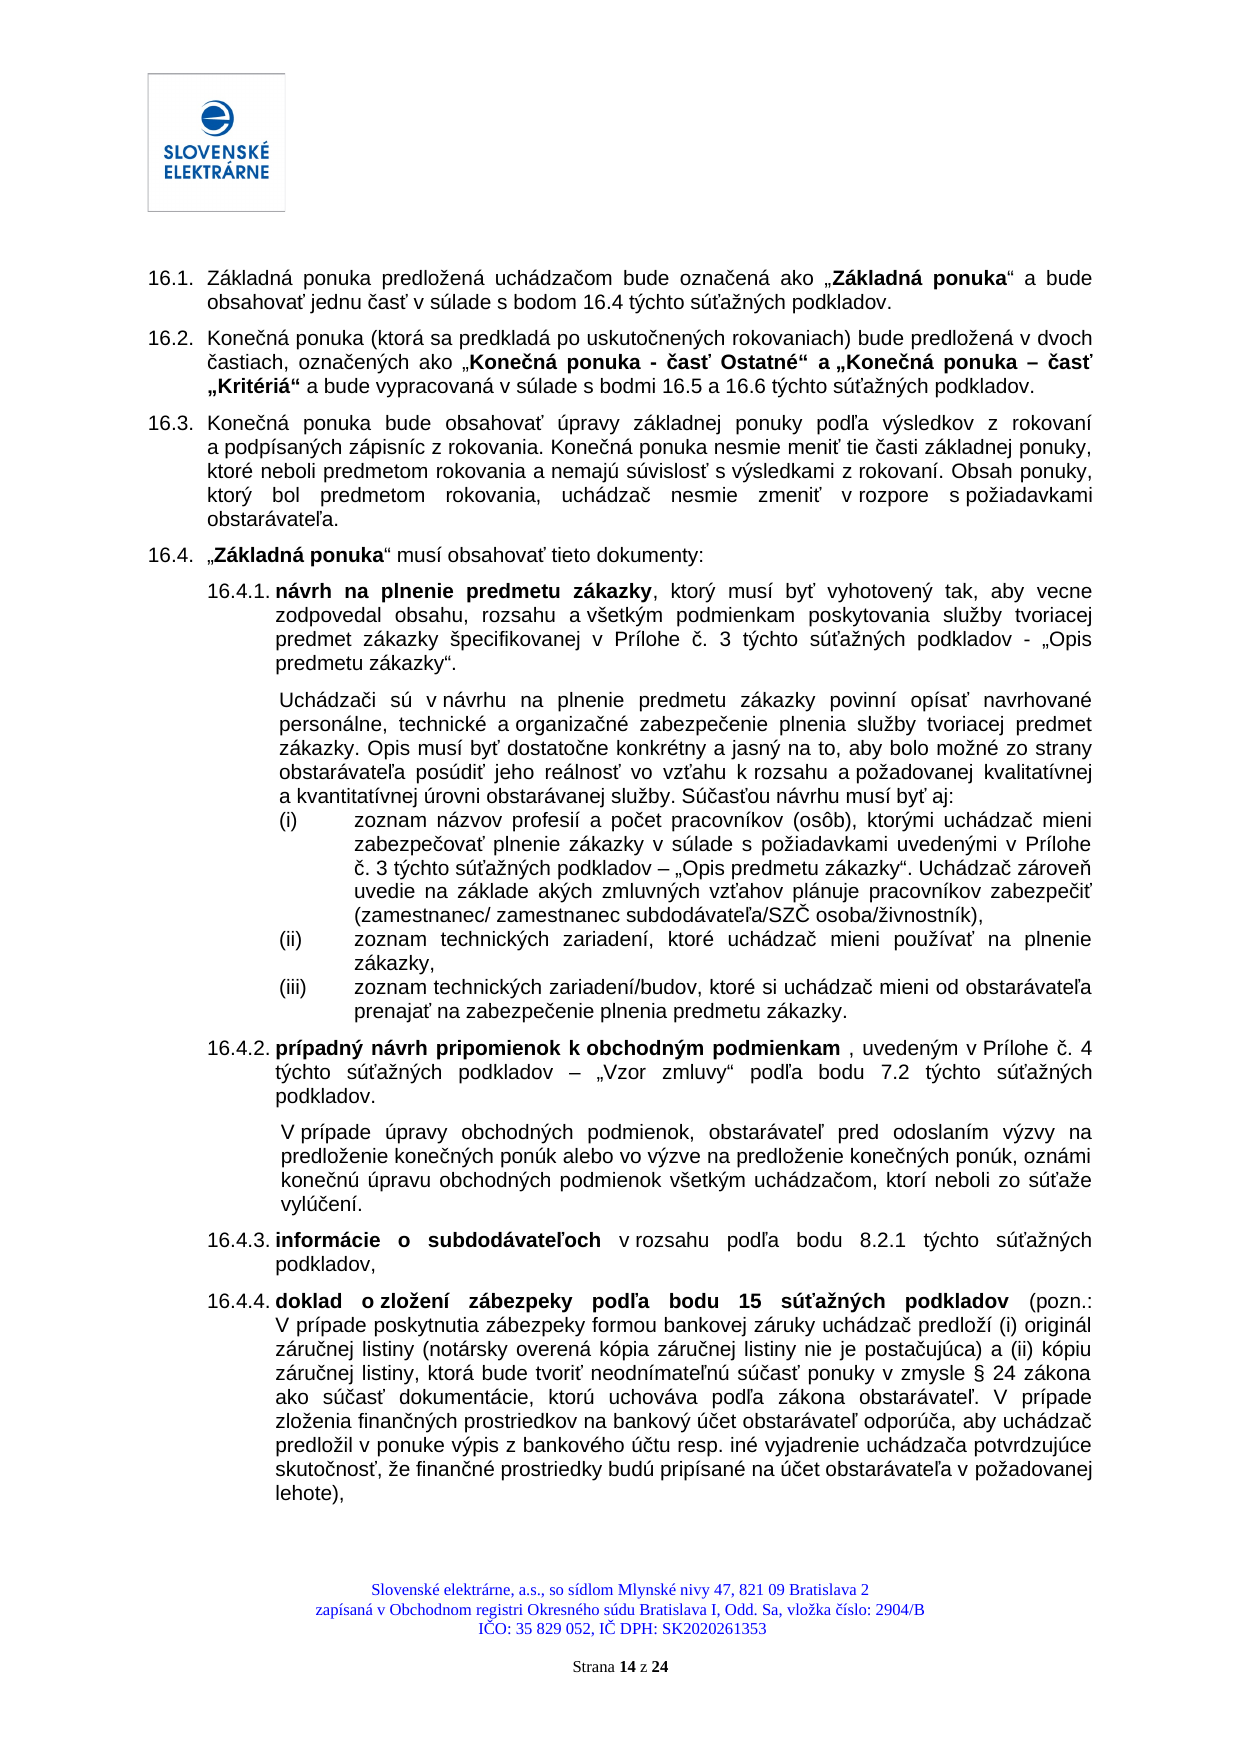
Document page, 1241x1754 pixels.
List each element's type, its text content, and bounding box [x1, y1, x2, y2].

list Konečná ponuka (ktorá sa predkladá po uskutočnených rokovaniach) bude predložená v dvoch častiach, označených ako „Konečná ponuka - časť Ostatné“ a „Konečná ponuka – časť „Kritériá“ a bude vypracovaná v súlade s bodmi 16.5 a 16.6 týchto súťažných podkladov. [148, 326, 1093, 398]
list „Základná ponuka“ musí obsahovať tieto dokumenty: [148, 543, 1093, 567]
text V prípade úpravy obchodných podmienok, obstarávateľ pred odoslaním výzvy na predloženie konečných ponúk alebo vo výzve na predloženie konečných ponúk, oznámi konečnú úpravu obchodných podmienok všetkým uchádzačom, ktorí neboli zo súťaže vylúčení. [281, 1120, 1093, 1216]
list informácie o subdodávateľoch v rozsahu podľa bodu 8.2.1 týchto súťažných podkladov, [207, 1228, 1093, 1276]
text Uchádzači sú v návrhu na plnenie predmetu zákazky povinní opísať navrhované personálne, technické a organizačné zabezpečenie plnenia služby tvoriacej predmet zákazky. Opis musí byť dostatočne konkrétny a jasný na to, aby bolo možné zo strany obstarávateľa posúdiť jeho reálnosť vo vzťahu k rozsahu a požadovanej kvalitatívnej a kvantitatívnej úrovni obstarávanej služby. Súčasťou návrhu musí byť aj: [279, 688, 1093, 807]
list Konečná ponuka bude obsahovať úpravy základnej ponuky podľa výsledkov z rokovaní a podpísaných zápisníc z rokovania. Konečná ponuka nesmie meniť tie časti základnej ponuky, ktoré neboli predmetom rokovania a nemajú súvislosť s výsledkami z rokovaní. Obsah ponuky, ktorý bol predmetom rokovania, uchádzač nesmie zmeniť v rozpore s požiadavkami obstarávateľa. [148, 411, 1093, 530]
list zoznam technických zariadení/budov, ktoré si uchádzač mieni od obstarávateľa prenajať na zabezpečenie plnenia predmetu zákazky. [279, 975, 1093, 1023]
list návrh na plnenie predmetu zákazky, ktorý musí byť vyhotovený tak, aby vecne zodpovedal obsahu, rozsahu a všetkým podmienkam poskytovania služby tvoriacej predmet zákazky špecifikovanej v Prílohe č. 3 týchto súťažných podkladov - „Opis predmetu zákazky“. [207, 579, 1093, 675]
list zoznam technických zariadení, ktoré uchádzač mieni používať na plnenie zákazky, [279, 927, 1093, 975]
list doklad o zložení zábezpeky podľa bodu 15 súťažných podkladov (pozn.: V prípade poskytnutia zábezpeky formou bankovej záruky uchádzač predloží (i) originál záručnej listiny (notársky overená kópia záručnej listiny nie je postačujúca) a (ii) kópiu záručnej listiny, ktorá bude tvoriť neodnímateľnú súčasť ponuky v zmysle § 24 zákona ako súčasť dokumentácie, ktorú uchováva podľa zákona obstarávateľ. V prípade zloženia finančných prostriedkov na bankový účet obstarávateľ odporúča, aby uchádzač predložil v ponuke výpis z bankového účtu resp. iné vyjadrenie uchádzača potvrdzujúce skutočnosť, že finančné prostriedky budú pripísané na účet obstarávateľa v požadovanej lehote), [207, 1289, 1093, 1504]
list zoznam názvov profesií a počet pracovníkov (osôb), ktorými uchádzač mieni zabezpečovať plnenie zákazky v súlade s požiadavkami uvedenými v Prílohe č. 3 týchto súťažných podkladov – „Opis predmetu zákazky“. Uchádzač zároveň uvedie na základe akých zmluvných vzťahov plánuje pracovníkov zabezpečiť (zamestnanec/ zamestnanec subdodávateľa/SZČ osoba/živnostník), [279, 807, 1093, 927]
list Základná ponuka predložená uchádzačom bude označená ako „Základná ponuka“ a bude obsahovať jednu časť v súlade s bodom 16.4 týchto súťažných podkladov. [148, 266, 1093, 314]
list prípadný návrh pripomienok k obchodným podmienkam , uvedeným v Prílohe č. 4 týchto súťažných podkladov – „Vzor zmluvy“ podľa bodu 7.2 týchto súťažných podkladov. [207, 1036, 1093, 1107]
picture [147, 73, 286, 212]
